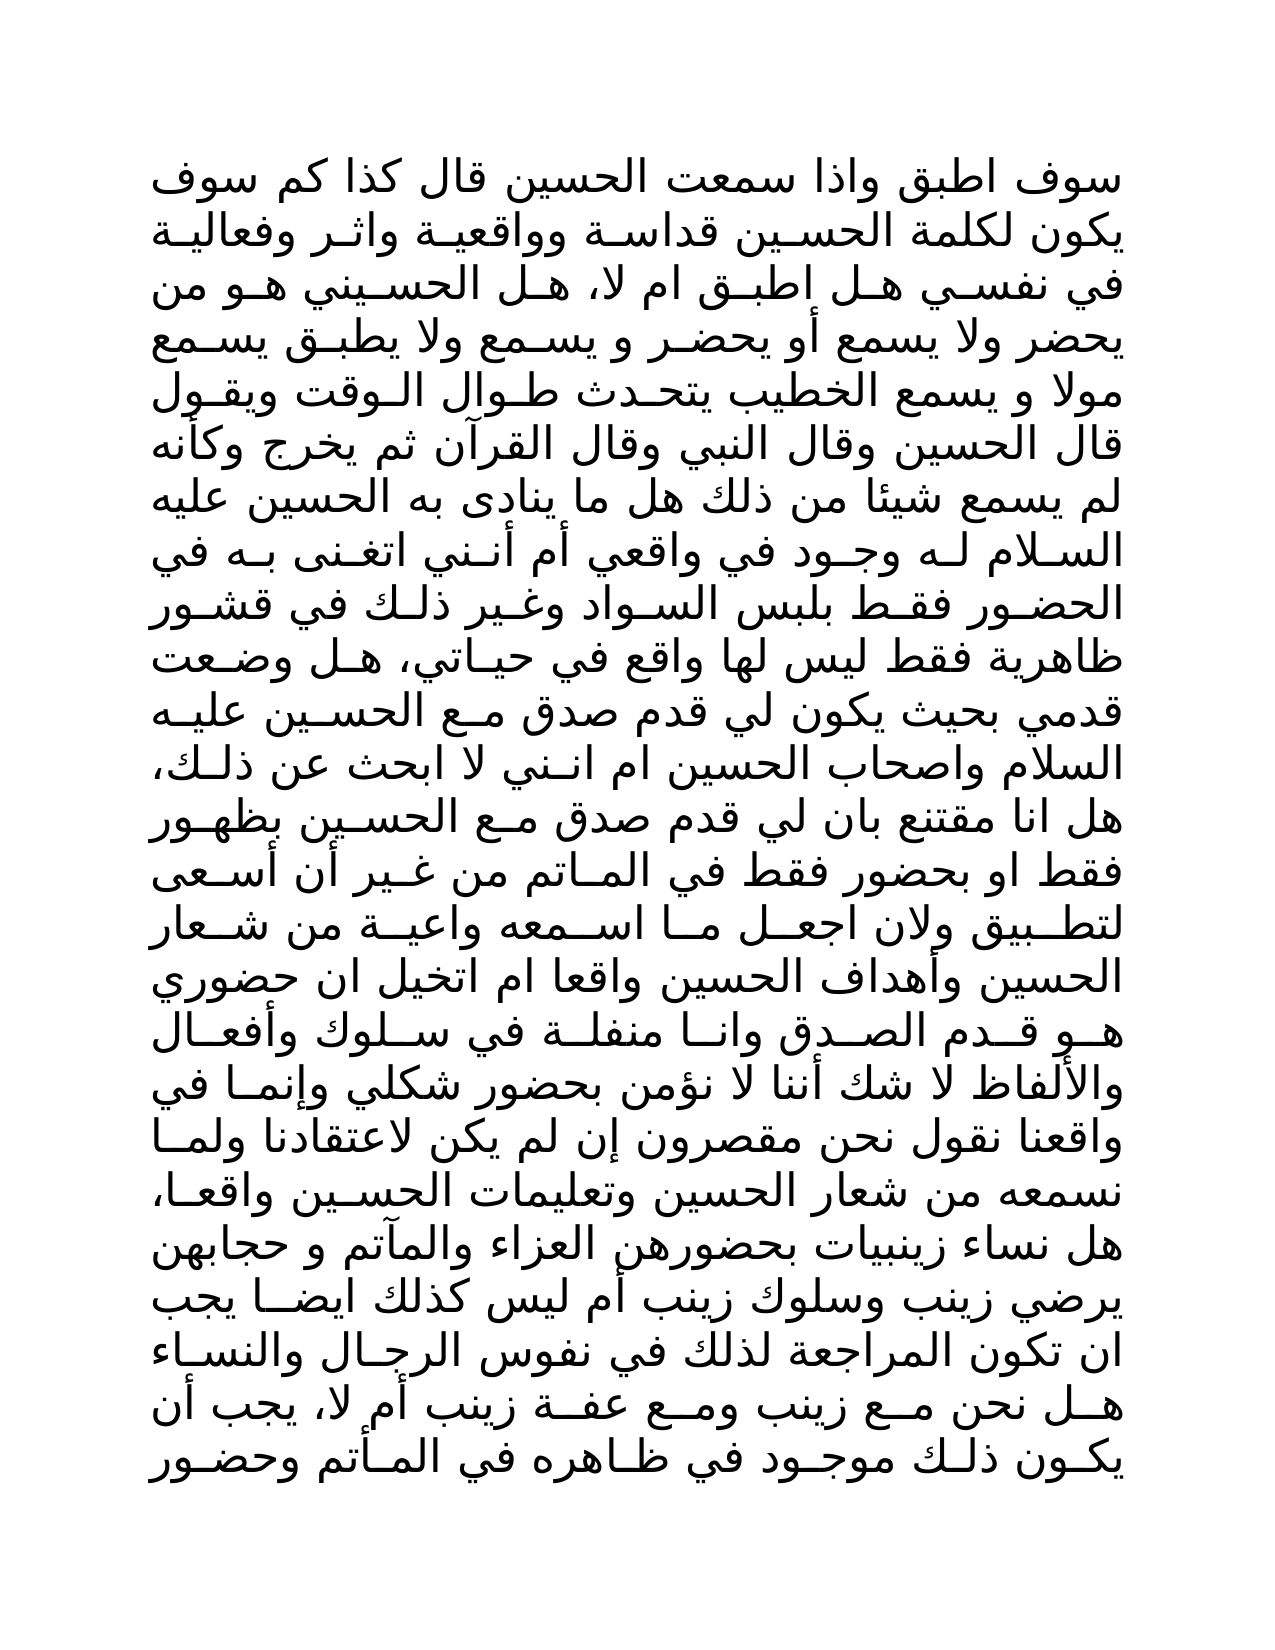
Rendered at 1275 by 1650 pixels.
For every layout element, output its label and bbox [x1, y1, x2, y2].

text [150, 150, 1125, 1483]
